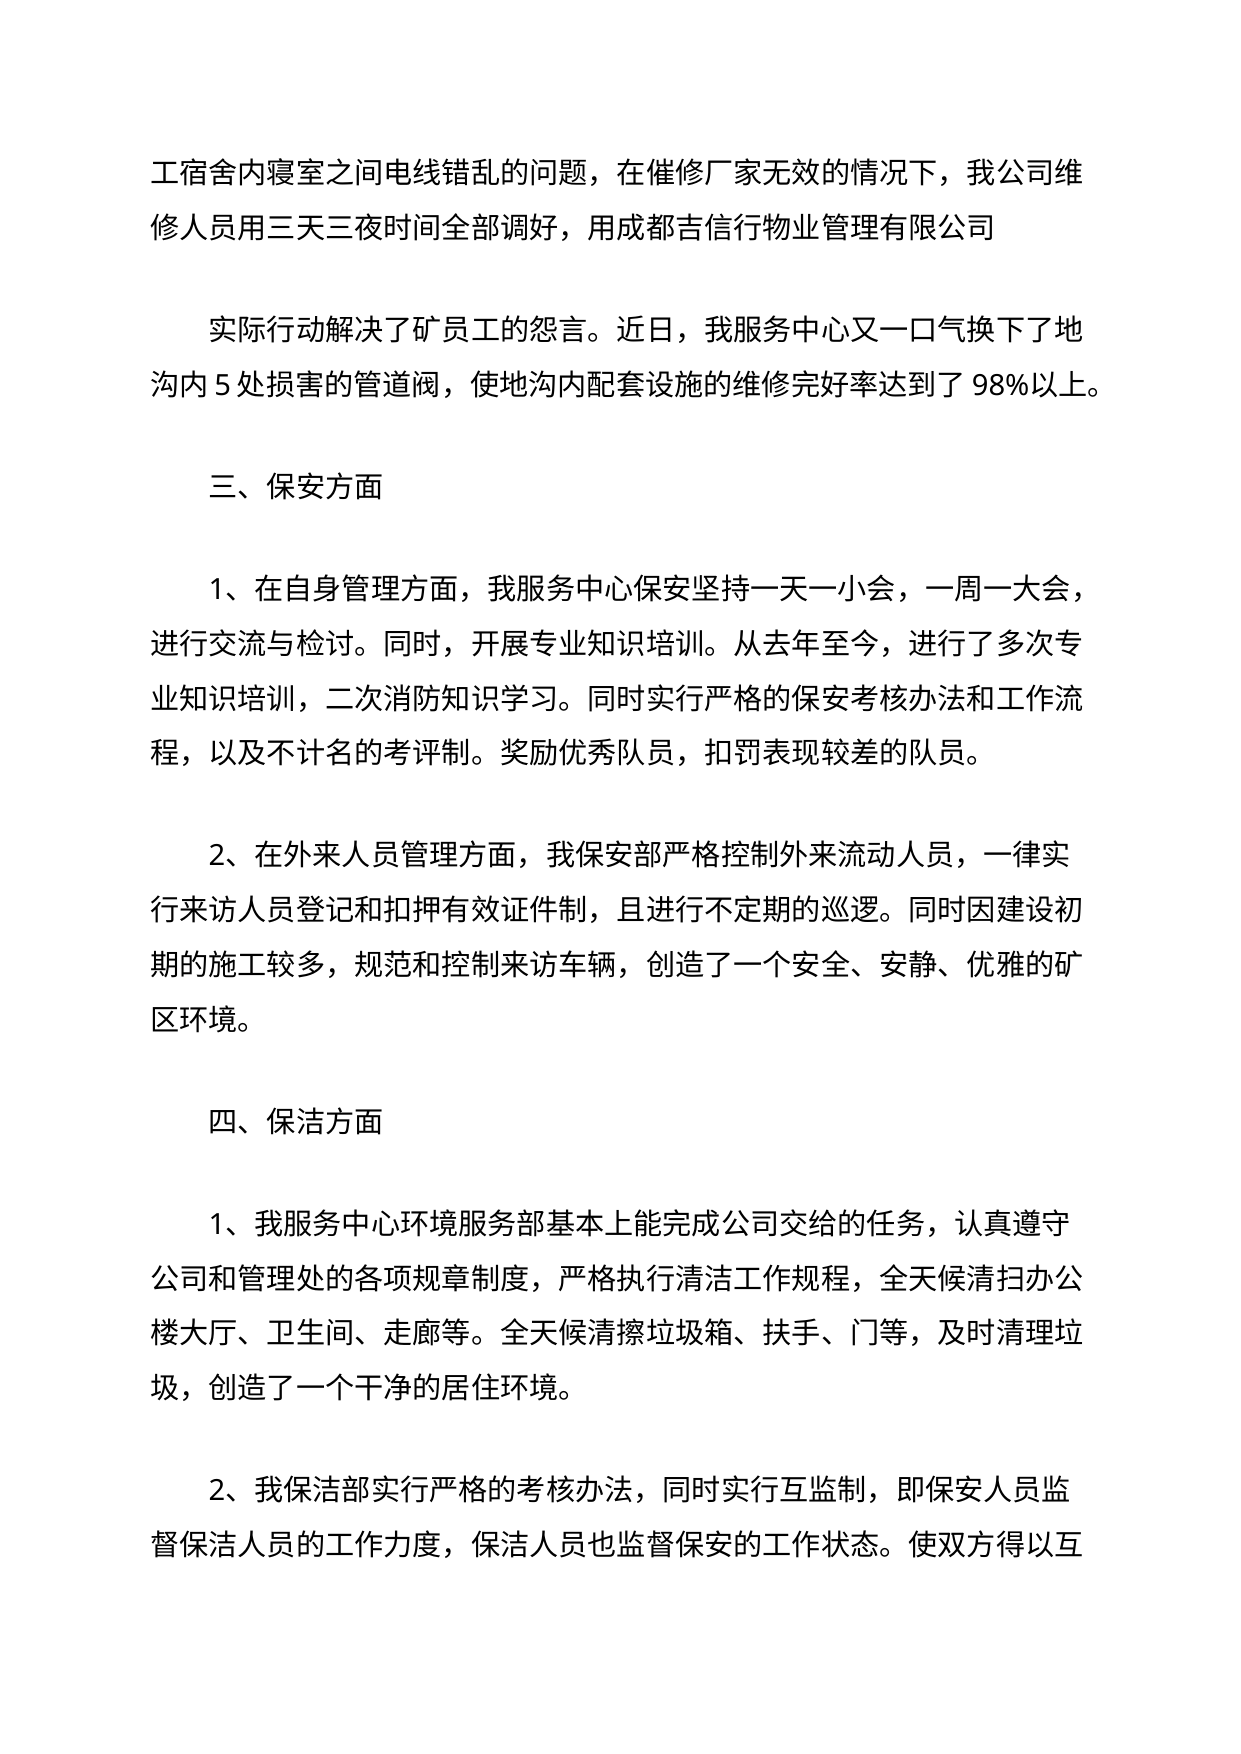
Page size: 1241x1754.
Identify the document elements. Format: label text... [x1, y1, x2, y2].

text 1、在自身管理方面，我服务中心保安坚持一天一小会，一周一大会，进行交流与检讨。同时，开展专业知识培训。从去年至今，进行了多次专业知识培训，二次消防知识学习。同时实行严格的保安考核办法和工作流程，以及不计名的考评制。奖励优秀队员，扣罚表现较差的队员。 [150, 565, 1090, 772]
text 1、我服务中心环境服务部基本上能完成公司交给的任务，认真遵守公司和管理处的各项规章制度，严格执行清洁工作规程，全天候清扫办公楼大厅、卫生间、走廊等。全天候清擦垃圾箱、扶手、门等，及时清理垃圾，创造了一个干净的居住环境。 [150, 1200, 1090, 1407]
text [150, 150, 1090, 247]
text 实际行动解决了矿员工的怨言。近日，我服务中心又一口气换下了地沟内5处损害的管道阀，使地沟内配套设施的维修完好率达到了98%以上。 [150, 307, 1090, 404]
text 三、保安方面 [150, 463, 1090, 506]
text 四、保洁方面 [150, 1098, 1090, 1141]
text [150, 1467, 1090, 1564]
text 2、在外来人员管理方面，我保安部严格控制外来流动人员，一律实行来访人员登记和扣押有效证件制，且进行不定期的巡逻。同时因建设初期的施工较多，规范和控制来访车辆，创造了一个安全、安静、优雅的矿区环境。 [150, 832, 1090, 1039]
